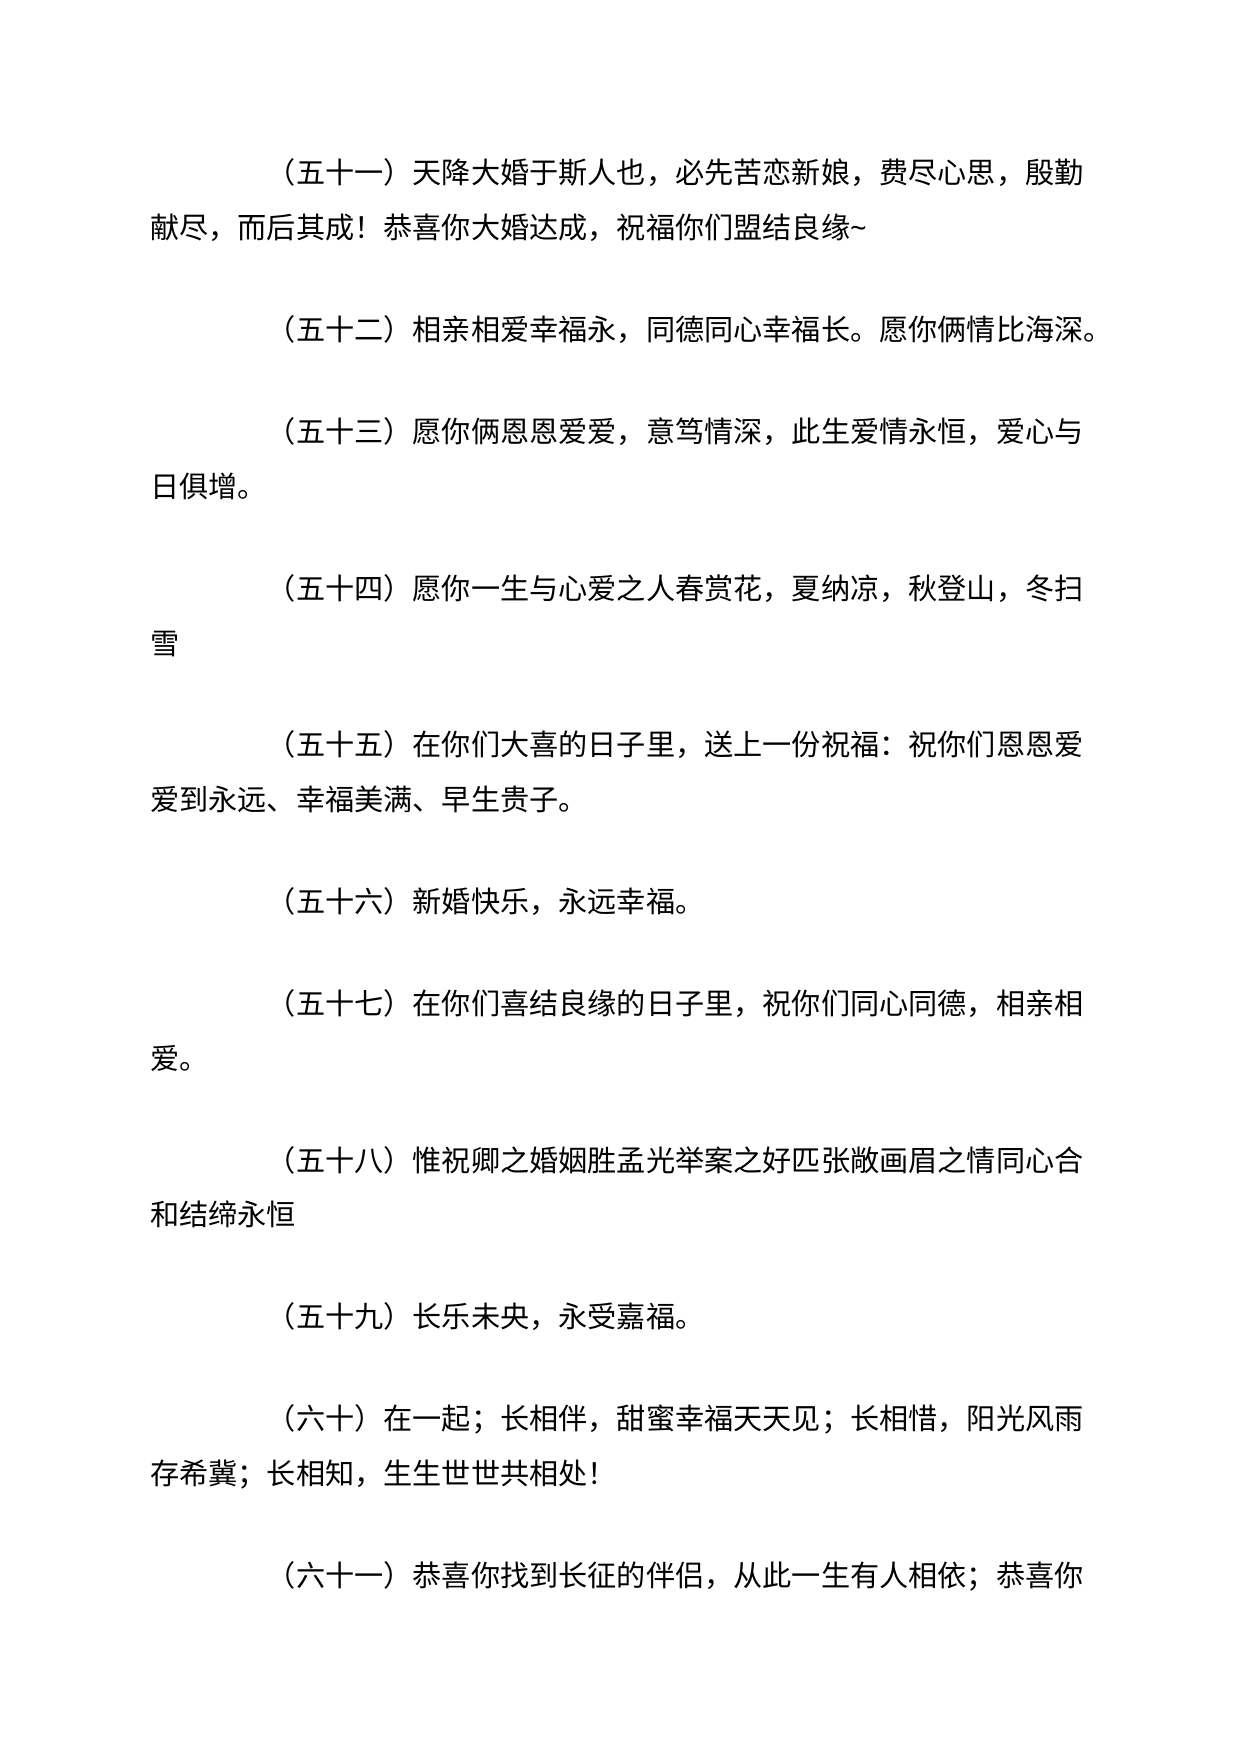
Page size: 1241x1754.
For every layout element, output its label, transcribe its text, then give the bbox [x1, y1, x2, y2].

text （五十八）惟祝卿之婚姻胜孟光举案之好匹张敞画眉之情同心合和结缔永恒 [150, 1137, 1090, 1234]
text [150, 1552, 1090, 1594]
text （五十二）相亲相爱幸福永，同德同心幸福长。愿你俩情比海深。 [150, 307, 1090, 349]
text （五十一）天降大婚于斯人也，必先苦恋新娘，费尽心思，殷勤献尽，而后其成！恭喜你大婚达成，祝福你们盟结良缘~ [150, 150, 1090, 247]
text （五十六）新婚快乐，永远幸福。 [150, 879, 1090, 921]
text （五十三）愿你俩恩恩爱爱，意笃情深，此生爱情永恒，爱心与日俱增。 [150, 409, 1090, 506]
text （五十五）在你们大喜的日子里，送上一份祝福：祝你们恩恩爱爱到永远、幸福美满、早生贵子。 [150, 722, 1090, 819]
text （五十四）愿你一生与心爱之人春赏花，夏纳凉，秋登山，冬扫雪 [150, 565, 1090, 662]
text （五十七）在你们喜结良缘的日子里，祝你们同心同德，相亲相爱。 [150, 980, 1090, 1078]
text （五十九）长乐未央，永受嘉福。 [150, 1294, 1090, 1336]
text （六十）在一起；长相伴，甜蜜幸福天天见；长相惜，阳光风雨存希冀；长相知，生生世世共相处！ [150, 1396, 1090, 1493]
